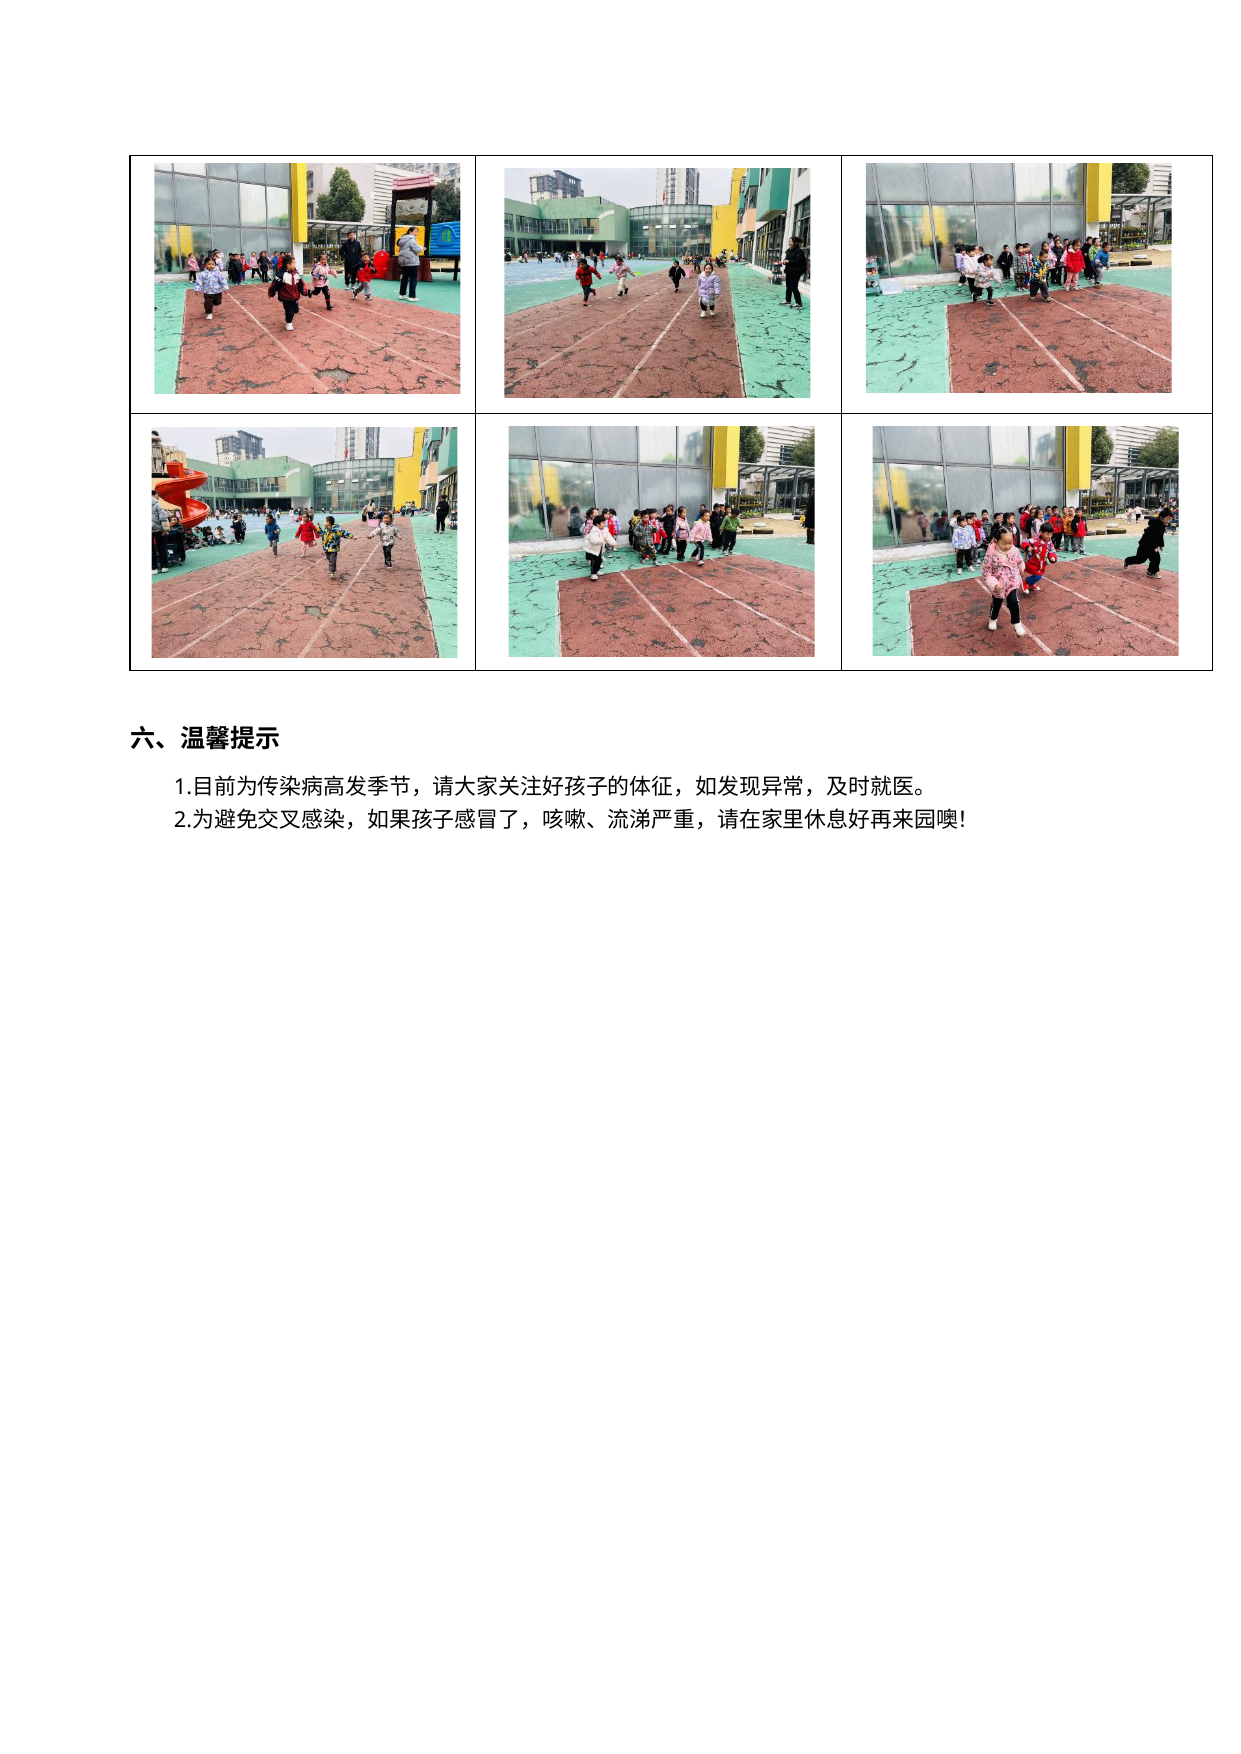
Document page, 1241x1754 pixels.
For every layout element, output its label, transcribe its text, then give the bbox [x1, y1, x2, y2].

table_cell [842, 414, 1212, 670]
table_header [476, 156, 841, 412]
list 六、温馨提示 [130, 704, 1104, 769]
list 1.目前为传染病高发季节，请大家关注好孩子的体征，如发现异常，及时就医。 [174, 769, 1104, 801]
table_cell [476, 414, 841, 670]
table_cell [131, 414, 475, 670]
list 2.为避免交叉感染，如果孩子感冒了，咳嗽、流涕严重，请在家里休息好再来园噢！ [130, 801, 1104, 834]
table_header [842, 156, 1212, 412]
table_header [131, 156, 475, 412]
